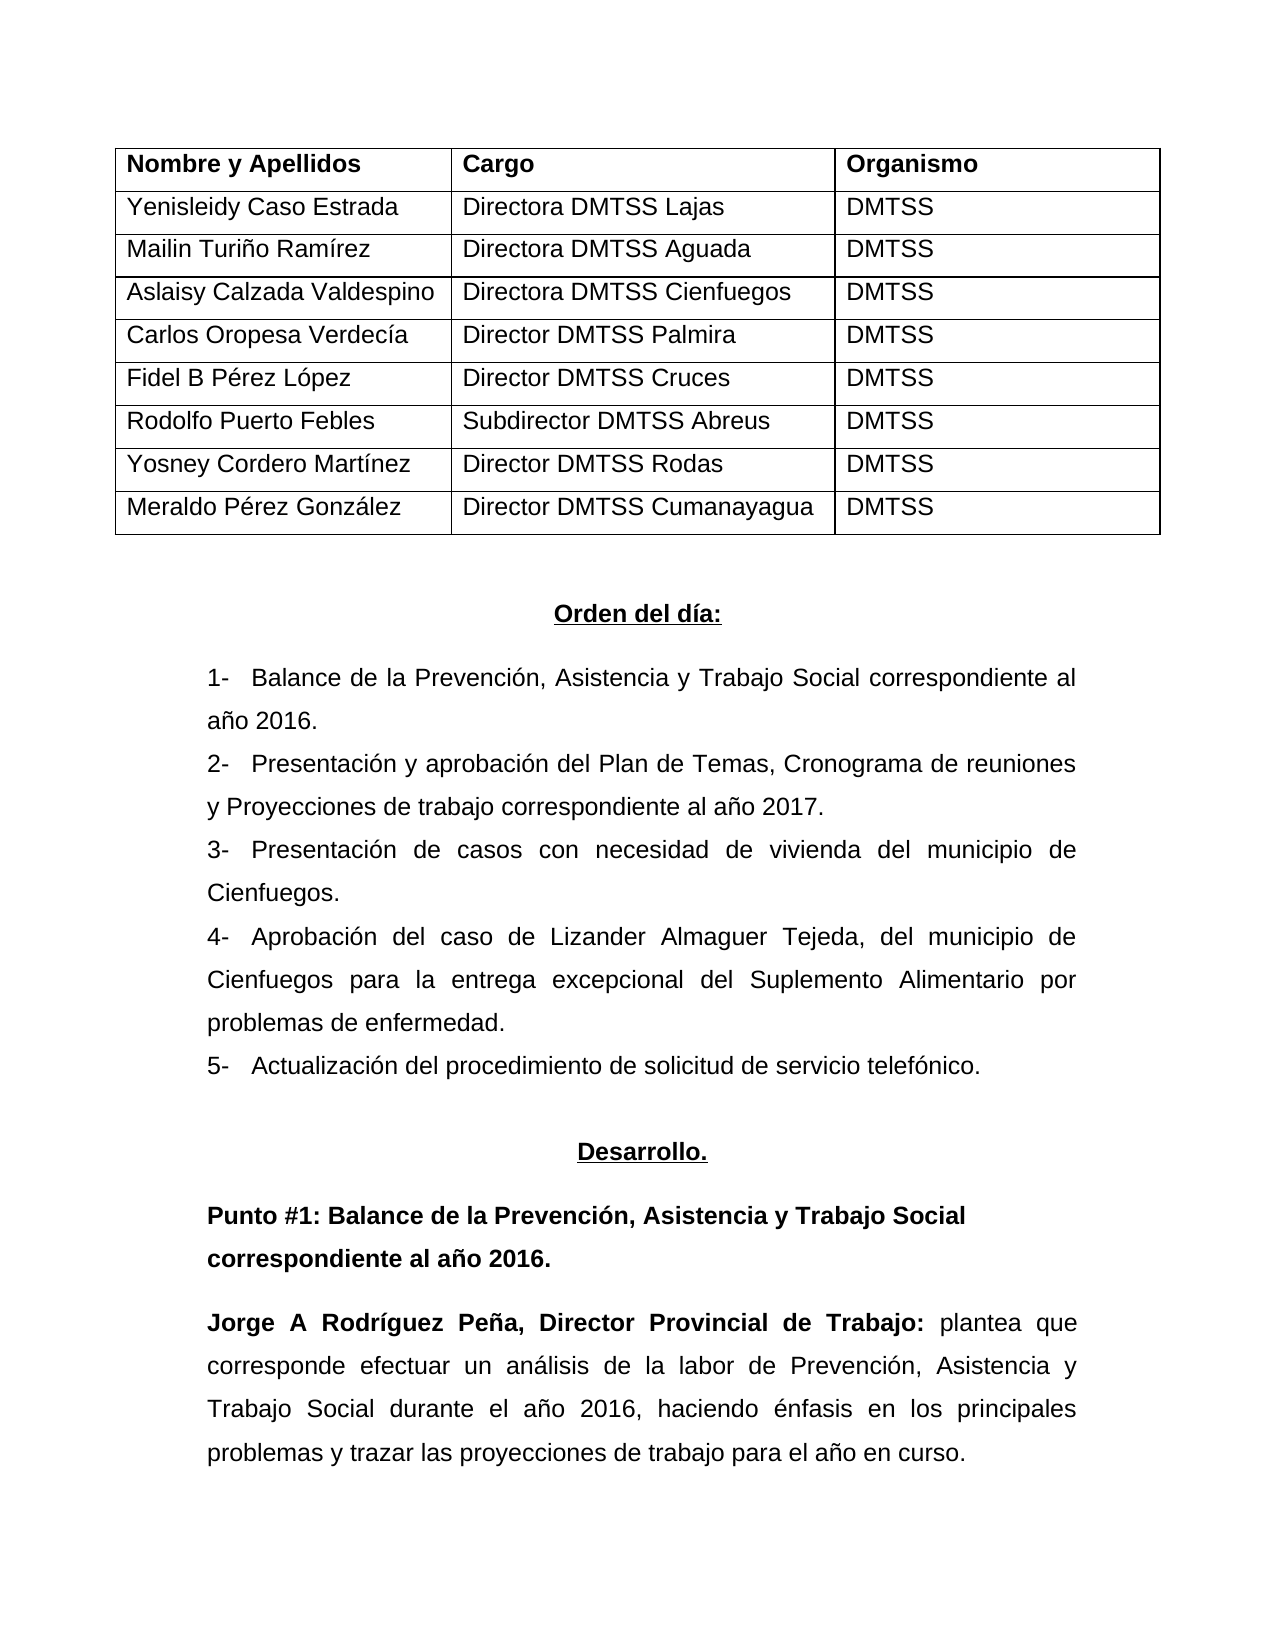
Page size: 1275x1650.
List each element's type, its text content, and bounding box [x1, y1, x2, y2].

table_cell Directora DMTSS Cienfuegos [452, 278, 834, 319]
text Punto #1: Balance de la Prevención, Asistencia y Trabajo Social correspondiente al año 2016. [207, 1201, 1078, 1273]
table_cell DMTSS [836, 320, 1159, 362]
table_cell Directora DMTSS Lajas [452, 192, 834, 233]
table_cell Yosney Cordero Martínez [116, 449, 451, 491]
table_cell DMTSS [836, 363, 1159, 405]
table_cell Director DMTSS Palmira [452, 320, 834, 362]
table_cell Director DMTSS Cumanayagua [452, 492, 834, 534]
table_cell Director DMTSS Rodas [452, 449, 834, 491]
text Orden del día: [177, 599, 1098, 628]
table_cell Rodolfo Puerto Febles [116, 406, 451, 448]
table_cell Director DMTSS Cruces [452, 363, 834, 405]
table_cell DMTSS [836, 235, 1159, 276]
table_cell Mailin Turiño Ramírez [116, 235, 451, 276]
table_cell DMTSS [836, 406, 1159, 448]
table_cell Directora DMTSS Aguada [452, 235, 834, 276]
table_cell Subdirector DMTSS Abreus [452, 406, 834, 448]
list Balance de la Prevención, Asistencia y Trabajo Social correspondiente al año 2016. [207, 663, 1078, 735]
table_cell DMTSS [836, 492, 1159, 534]
table_cell Carlos Oropesa Verdecía [116, 320, 451, 362]
table_header Nombre y Apellidos [116, 149, 451, 191]
list Actualización del procedimiento de solicitud de servicio telefónico. [207, 1051, 1078, 1080]
list Presentación de casos con necesidad de vivienda del municipio de Cienfuegos. [207, 835, 1078, 907]
list Presentación y aprobación del Plan de Temas, Cronograma de reuniones y Proyecciones de trabajo correspondiente al año 2017. [207, 749, 1078, 821]
table_cell Meraldo Pérez González [116, 492, 451, 534]
table_cell DMTSS [836, 278, 1159, 319]
text Jorge A Rodríguez Peña, Director Provincial de Trabajo: plantea que corresponde efectuar un análisis de la labor de Prevención, Asistencia y Trabajo Social durante el año 2016, haciendo énfasis en los principales problemas y trazar las proyecciones de trabajo para el año en curso. [207, 1308, 1078, 1466]
table_cell DMTSS [836, 449, 1159, 491]
table_header Organismo [836, 149, 1159, 191]
table_cell DMTSS [836, 192, 1159, 233]
table_cell Fidel B Pérez López [116, 363, 451, 405]
table_cell Aslaisy Calzada Valdespino [116, 278, 451, 319]
table_cell Yenisleidy Caso Estrada [116, 192, 451, 233]
text Desarrollo. [207, 1137, 1078, 1166]
list Aprobación del caso de Lizander Almaguer Tejeda, del municipio de Cienfuegos para la entrega excepcional del Suplemento Alimentario por problemas de enfermedad. [207, 922, 1078, 1037]
table_header Cargo [452, 149, 834, 191]
